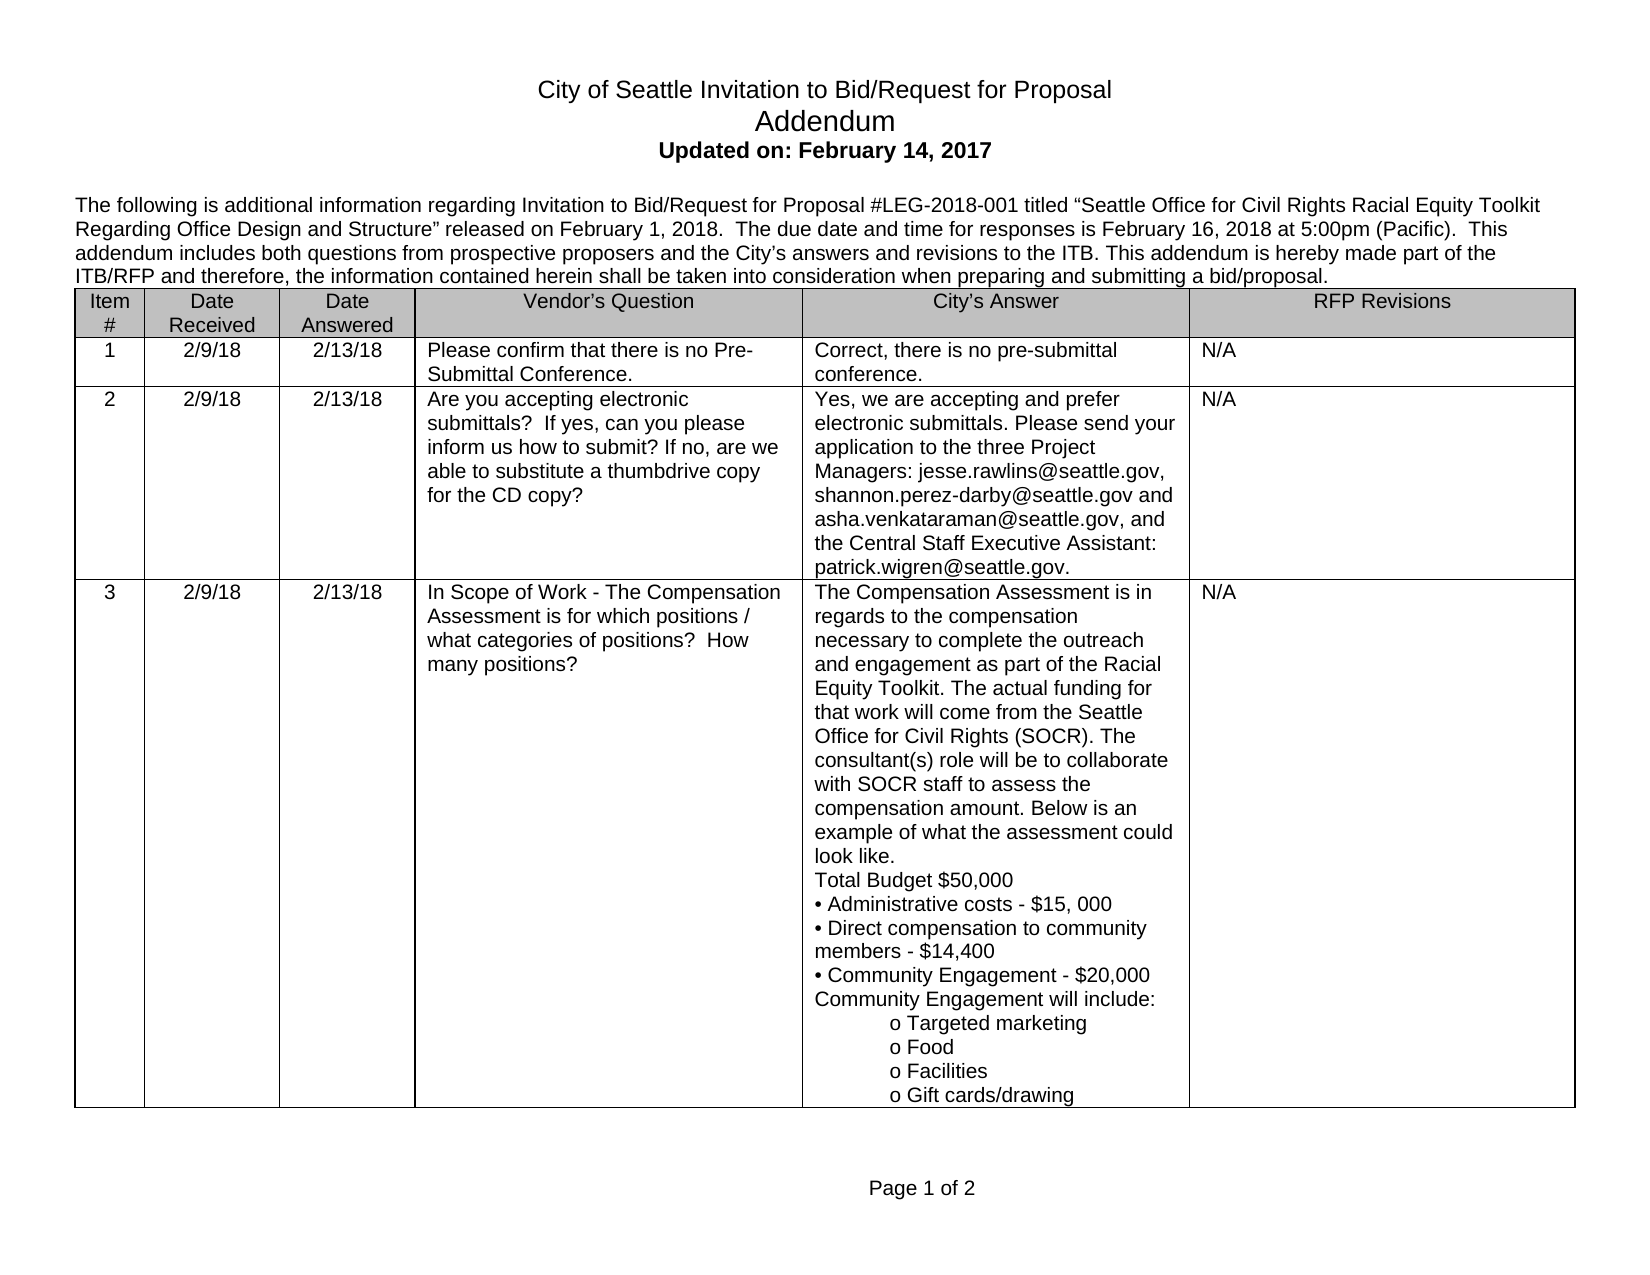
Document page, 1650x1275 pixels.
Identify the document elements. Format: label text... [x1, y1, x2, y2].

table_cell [416, 580, 802, 1107]
table_header Date Received [145, 289, 279, 337]
table_cell 1 [76, 338, 144, 386]
table_cell 3 [76, 580, 144, 1107]
table_header Item # [76, 289, 144, 337]
table_cell 2/9/18 [145, 387, 279, 579]
table_header Vendor’s Question [416, 289, 802, 337]
table_cell 2/9/18 [145, 338, 279, 386]
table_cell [803, 580, 1189, 1107]
table_cell Yes, we are accepting and prefer electronic submittals. Please send your application to the three Project Managers: jesse.rawlins@seattle.gov, shannon.perez-darby@seattle.gov and asha.venkataraman@seattle.gov, and the Central Staff Executive Assistant: patrick.wigren@seattle.gov. [803, 387, 1189, 579]
table_header Date Answered [280, 289, 414, 337]
table_header City’s Answer [803, 289, 1189, 337]
text The following is additional information regarding Invitation to Bid/Request for Proposal #LEG-2018-001 titled “Seattle Office for Civil Rights Racial Equity Toolkit Regarding Office Design and Structure” released on February 1, 2018. The due date and time for responses is February 16, 2018 at 5:00pm (Pacific). This addendum includes both questions from prospective proposers and the City’s answers and revisions to the ITB. This addendum is hereby made part of the ITB/RFP and therefore, the information contained herein shall be taken into consideration when preparing and submitting a bid/proposal. [75, 192, 1575, 288]
table_cell N/A [1190, 387, 1574, 579]
table_cell Are you accepting electronic submittals? If yes, can you please inform us how to submit? If no, are we able to substitute a thumbdrive copy for the CD copy? [416, 387, 802, 579]
table_cell Correct, there is no pre-submittal conference. [803, 338, 1189, 386]
table_cell 2/13/18 [280, 338, 414, 386]
table_cell N/A [1190, 338, 1574, 386]
table_cell 2/9/18 [145, 580, 279, 1107]
table_cell 2/13/18 [280, 387, 414, 579]
table_cell N/A [1190, 580, 1574, 1107]
table_cell 2/13/18 [280, 580, 414, 1107]
table_cell Please confirm that there is no Pre-Submittal Conference. [416, 338, 802, 386]
table_cell 2 [76, 387, 144, 579]
table_header RFP Revisions [1190, 289, 1574, 337]
